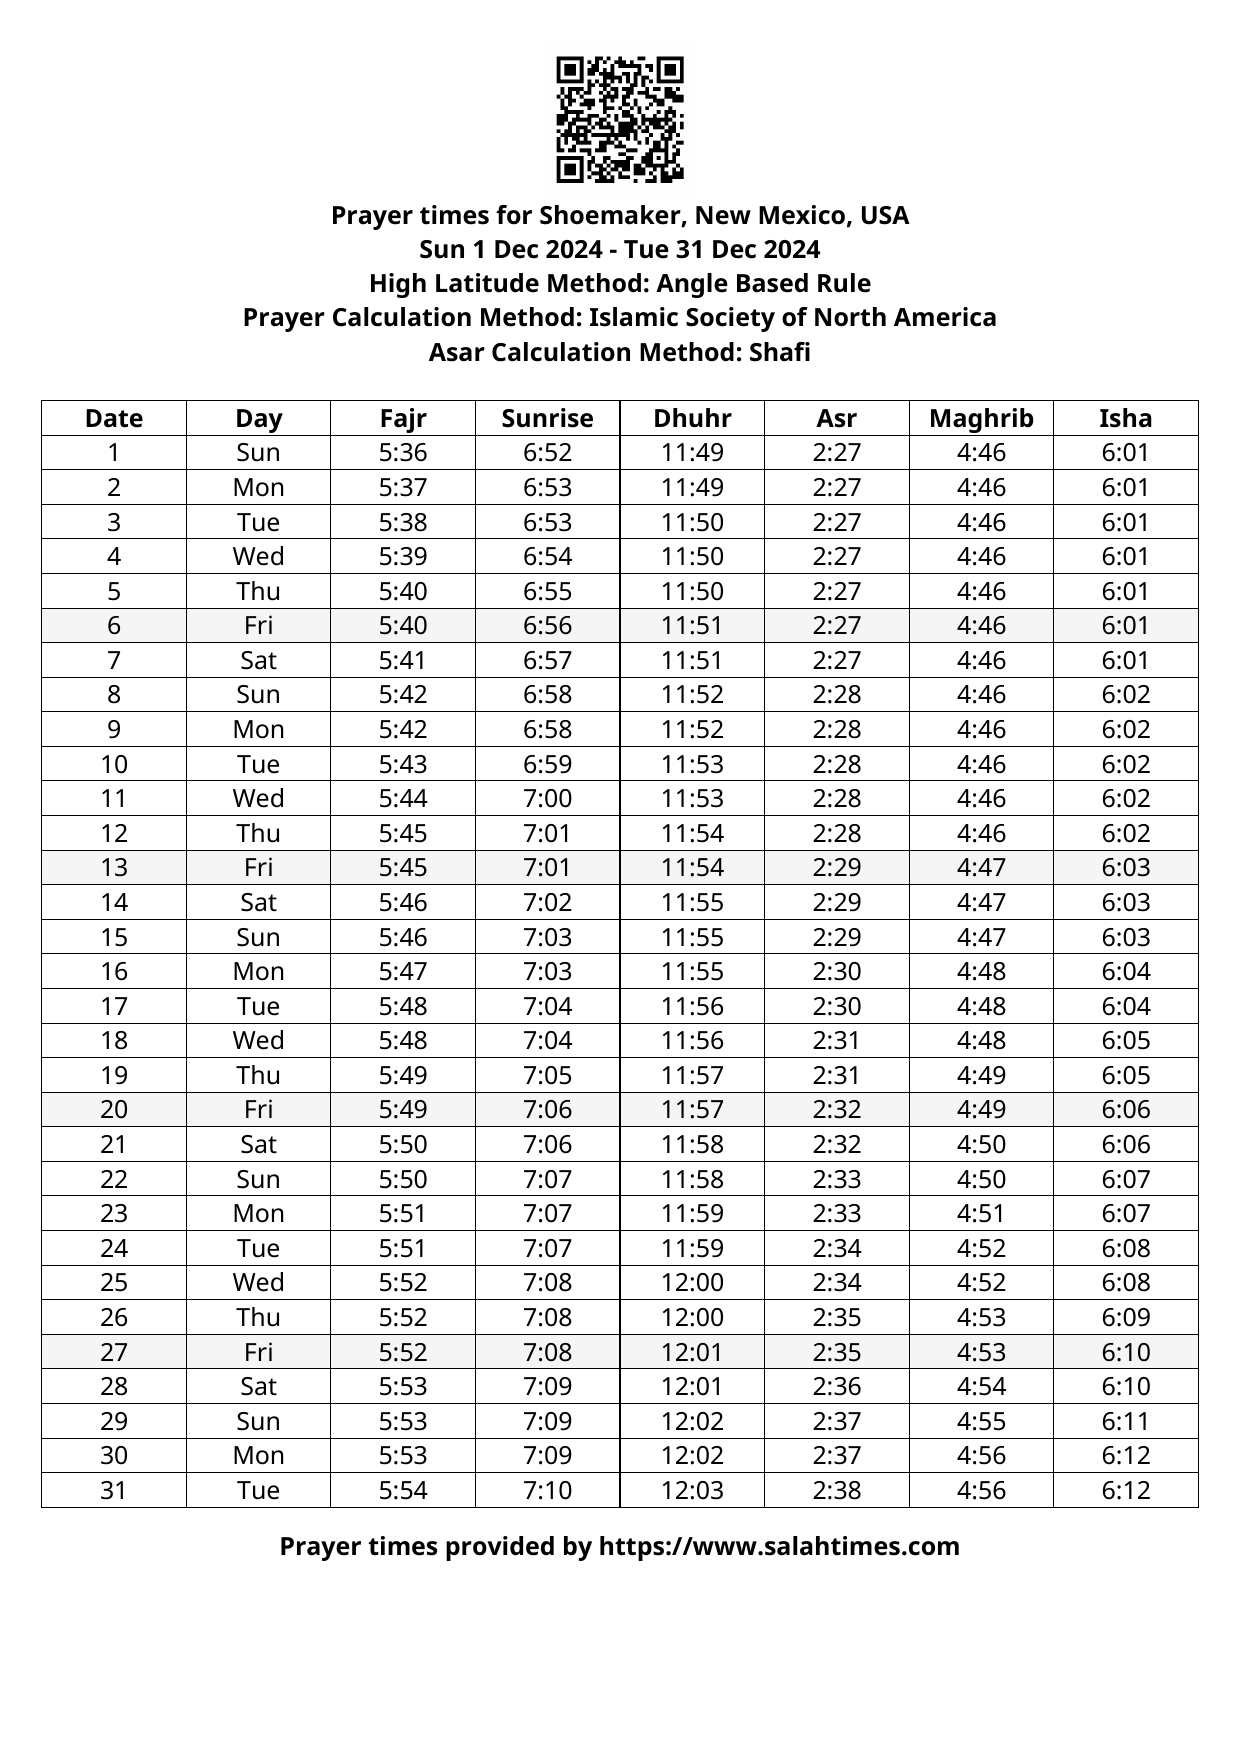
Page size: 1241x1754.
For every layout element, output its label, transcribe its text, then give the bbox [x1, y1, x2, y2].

table_cell 2:28 [765, 816, 909, 849]
table_cell 2:27 [765, 609, 909, 642]
table_cell 7:06 [476, 1093, 619, 1126]
table_cell 2:28 [765, 747, 909, 780]
table_cell 5:45 [331, 816, 475, 849]
table_cell 2:29 [765, 885, 909, 919]
table_cell 6:08 [1054, 1231, 1198, 1264]
table_cell 6:06 [1054, 1093, 1198, 1126]
table_cell 5:46 [331, 920, 475, 953]
table_cell 11:59 [621, 1196, 764, 1230]
table_cell 6:02 [1054, 816, 1198, 849]
table_cell 11:50 [621, 539, 764, 573]
table_cell 6:52 [476, 436, 619, 469]
table_cell 4:46 [910, 470, 1053, 504]
table_cell 5:53 [331, 1369, 475, 1403]
table_cell 6:53 [476, 505, 619, 538]
table_cell 7:05 [476, 1058, 619, 1092]
table_cell Tue [187, 989, 330, 1022]
table_cell 7:08 [476, 1266, 619, 1299]
table_cell Wed [187, 1266, 330, 1299]
table_cell 19 [42, 1058, 186, 1092]
table_cell 14 [42, 885, 186, 919]
table_cell 4 [42, 539, 186, 573]
text Prayer times provided by https://www.salahtimes.com [42, 1528, 1198, 1563]
table_cell 5 [42, 574, 186, 607]
table_cell 2:28 [765, 781, 909, 815]
table_cell 5:36 [331, 436, 475, 469]
table_cell 2:32 [765, 1127, 909, 1161]
table_cell 6:04 [1054, 954, 1198, 988]
table_cell 7:00 [476, 781, 619, 815]
table_cell 6:04 [1054, 989, 1198, 1022]
text Prayer times for Shoemaker, New Mexico, USA [42, 198, 1198, 232]
table_cell 2:27 [765, 574, 909, 607]
table_cell 4:46 [910, 643, 1053, 677]
table_cell 1 [42, 436, 186, 469]
table_cell 2:32 [765, 1093, 909, 1126]
table_cell Wed [187, 1024, 330, 1057]
table_cell 2:36 [765, 1369, 909, 1403]
table_cell 26 [42, 1300, 186, 1334]
table_cell 6:56 [476, 609, 619, 642]
table_cell 6:53 [476, 470, 619, 504]
table_cell 6:01 [1054, 643, 1198, 677]
table_cell 6:02 [1054, 678, 1198, 711]
table_cell 2:34 [765, 1266, 909, 1299]
table_cell 12:01 [621, 1335, 764, 1368]
table_cell 7:06 [476, 1127, 619, 1161]
table_cell 15 [42, 920, 186, 953]
table_cell 3 [42, 505, 186, 538]
table_header Fajr [331, 401, 475, 434]
table_cell 7:07 [476, 1196, 619, 1230]
table_cell 5:45 [331, 851, 475, 884]
table_cell 2:37 [765, 1404, 909, 1437]
table_cell 12:02 [621, 1439, 764, 1472]
table_cell 7:10 [476, 1473, 619, 1507]
table_cell 28 [42, 1369, 186, 1403]
table_cell 11:58 [621, 1127, 764, 1161]
table_header Asr [765, 401, 909, 434]
table_cell 6:57 [476, 643, 619, 677]
table_cell 6:58 [476, 712, 619, 746]
table_cell 12:00 [621, 1300, 764, 1334]
table_cell Thu [187, 816, 330, 849]
table_cell 4:52 [910, 1231, 1053, 1264]
table_cell 5:47 [331, 954, 475, 988]
table_cell 11:59 [621, 1231, 764, 1264]
table_cell 6:58 [476, 678, 619, 711]
table_cell 4:47 [910, 851, 1053, 884]
table_cell 6:08 [1054, 1266, 1198, 1299]
table_cell 7:07 [476, 1231, 619, 1264]
table_cell 6:01 [1054, 539, 1198, 573]
table_cell 12:02 [621, 1404, 764, 1437]
table_cell Thu [187, 1058, 330, 1092]
table_cell Thu [187, 1300, 330, 1334]
table_cell 4:46 [910, 505, 1053, 538]
table_cell Fri [187, 851, 330, 884]
table_cell Sun [187, 436, 330, 469]
table_cell Thu [187, 574, 330, 607]
table_cell 2:29 [765, 851, 909, 884]
table_cell 6:01 [1054, 470, 1198, 504]
table_cell Sat [187, 1127, 330, 1161]
table_cell 11:55 [621, 920, 764, 953]
table_cell 4:46 [910, 816, 1053, 849]
table_cell Fri [187, 609, 330, 642]
table_cell 5:52 [331, 1266, 475, 1299]
table_cell 6:10 [1054, 1335, 1198, 1368]
table_cell Sat [187, 885, 330, 919]
table_cell Sun [187, 920, 330, 953]
table_cell 11:49 [621, 436, 764, 469]
table_cell 5:52 [331, 1335, 475, 1368]
table_cell 5:42 [331, 712, 475, 746]
table_header Dhuhr [621, 401, 764, 434]
table_cell 4:51 [910, 1196, 1053, 1230]
table_cell 4:46 [910, 574, 1053, 607]
table_cell 24 [42, 1231, 186, 1264]
table_cell 18 [42, 1024, 186, 1057]
table_cell 4:49 [910, 1058, 1053, 1092]
table_cell 7:03 [476, 954, 619, 988]
table_cell 6:05 [1054, 1024, 1198, 1057]
table_cell 7 [42, 643, 186, 677]
table_cell Fri [187, 1093, 330, 1126]
table_cell Mon [187, 1196, 330, 1230]
table_cell 4:52 [910, 1266, 1053, 1299]
table_cell 2:29 [765, 920, 909, 953]
table_cell 2:27 [765, 539, 909, 573]
table_cell 4:56 [910, 1473, 1053, 1507]
table_cell Wed [187, 539, 330, 573]
table_cell 8 [42, 678, 186, 711]
table_cell 6:10 [1054, 1369, 1198, 1403]
table_cell 7:09 [476, 1404, 619, 1437]
table_cell 4:46 [910, 712, 1053, 746]
table_cell 2:27 [765, 643, 909, 677]
table_cell 11:55 [621, 885, 764, 919]
table_cell 12 [42, 816, 186, 849]
table_cell 5:37 [331, 470, 475, 504]
table_cell 11:51 [621, 643, 764, 677]
table_cell 11:50 [621, 505, 764, 538]
table_cell 11:57 [621, 1058, 764, 1092]
table_cell 2:28 [765, 712, 909, 746]
table_cell 5:39 [331, 539, 475, 573]
table_cell 5:53 [331, 1404, 475, 1437]
table_cell 2:27 [765, 505, 909, 538]
table_cell 5:46 [331, 885, 475, 919]
table_cell 29 [42, 1404, 186, 1437]
table_cell 2:31 [765, 1058, 909, 1092]
table_cell 4:46 [910, 678, 1053, 711]
table_cell 11:51 [621, 609, 764, 642]
table_cell 2:33 [765, 1162, 909, 1195]
table_cell 11:49 [621, 470, 764, 504]
table_cell 4:47 [910, 885, 1053, 919]
table_cell 12:00 [621, 1266, 764, 1299]
table_header Maghrib [910, 401, 1053, 434]
table_cell 2:31 [765, 1024, 909, 1057]
table_cell 6:03 [1054, 851, 1198, 884]
table_cell 25 [42, 1266, 186, 1299]
table_cell 4:46 [910, 539, 1053, 573]
table_cell 4:46 [910, 436, 1053, 469]
table_header Sunrise [476, 401, 619, 434]
table_cell 31 [42, 1473, 186, 1507]
table_cell 5:54 [331, 1473, 475, 1507]
table_cell 5:49 [331, 1058, 475, 1092]
table_cell 4:46 [910, 609, 1053, 642]
table_cell 5:48 [331, 989, 475, 1022]
table_cell 11:56 [621, 989, 764, 1022]
table_cell 7:09 [476, 1369, 619, 1403]
table_cell 11:52 [621, 678, 764, 711]
table_cell 11 [42, 781, 186, 815]
table_cell 5:49 [331, 1093, 475, 1126]
table_cell 4:56 [910, 1439, 1053, 1472]
table_cell 4:46 [910, 781, 1053, 815]
table_cell 11:53 [621, 781, 764, 815]
table_cell 5:50 [331, 1162, 475, 1195]
table_cell Mon [187, 954, 330, 988]
table_cell 4:53 [910, 1335, 1053, 1368]
table_cell 7:03 [476, 920, 619, 953]
table_cell 2:33 [765, 1196, 909, 1230]
table_cell Mon [187, 470, 330, 504]
table_cell 9 [42, 712, 186, 746]
table_cell 5:44 [331, 781, 475, 815]
table_header Date [42, 401, 186, 434]
table_cell Sat [187, 643, 330, 677]
text High Latitude Method: Angle Based Rule [42, 266, 1198, 300]
table_cell Mon [187, 1439, 330, 1472]
table_cell 6:55 [476, 574, 619, 607]
table_cell 22 [42, 1162, 186, 1195]
table_cell 20 [42, 1093, 186, 1126]
table_cell 5:51 [331, 1196, 475, 1230]
table_cell 11:55 [621, 954, 764, 988]
table_cell 11:58 [621, 1162, 764, 1195]
table_cell 4:46 [910, 747, 1053, 780]
table_cell 4:47 [910, 920, 1053, 953]
table_cell 5:51 [331, 1231, 475, 1264]
table_cell 6:12 [1054, 1473, 1198, 1507]
table_cell 4:54 [910, 1369, 1053, 1403]
table_cell 2:27 [765, 470, 909, 504]
table_cell 7:04 [476, 1024, 619, 1057]
table_cell Mon [187, 712, 330, 746]
table_cell 27 [42, 1335, 186, 1368]
table_cell 21 [42, 1127, 186, 1161]
table_cell Tue [187, 1473, 330, 1507]
table_cell 6:02 [1054, 747, 1198, 780]
table_cell 6:09 [1054, 1300, 1198, 1334]
table_cell 11:53 [621, 747, 764, 780]
table_cell 6:03 [1054, 885, 1198, 919]
table_cell 6:12 [1054, 1439, 1198, 1472]
table_cell 6:02 [1054, 712, 1198, 746]
table_cell 2:35 [765, 1335, 909, 1368]
picture [542, 41, 699, 198]
table_cell 5:43 [331, 747, 475, 780]
table_cell 4:49 [910, 1093, 1053, 1126]
table_cell 7:07 [476, 1162, 619, 1195]
table_cell 10 [42, 747, 186, 780]
table_header Isha [1054, 401, 1198, 434]
table_cell 11:54 [621, 851, 764, 884]
table_cell 6:06 [1054, 1127, 1198, 1161]
table_cell 6:01 [1054, 609, 1198, 642]
table_cell 5:52 [331, 1300, 475, 1334]
table_cell 5:40 [331, 574, 475, 607]
table_cell 16 [42, 954, 186, 988]
table_cell 6:59 [476, 747, 619, 780]
table_header Day [187, 401, 330, 434]
table_cell 5:41 [331, 643, 475, 677]
table_cell 12:01 [621, 1369, 764, 1403]
table_cell 7:04 [476, 989, 619, 1022]
table_cell 7:08 [476, 1300, 619, 1334]
table_cell 2:27 [765, 436, 909, 469]
table_cell 2:30 [765, 954, 909, 988]
text Sun 1 Dec 2024 - Tue 31 Dec 2024 [42, 232, 1198, 266]
table_cell 6 [42, 609, 186, 642]
table_cell 2:37 [765, 1439, 909, 1472]
table_cell 6:07 [1054, 1162, 1198, 1195]
table_cell 2 [42, 470, 186, 504]
table_cell Tue [187, 747, 330, 780]
table_cell Sun [187, 1404, 330, 1437]
table_cell 2:35 [765, 1300, 909, 1334]
table_cell 7:08 [476, 1335, 619, 1368]
table_cell 4:48 [910, 989, 1053, 1022]
table_cell 11:56 [621, 1024, 764, 1057]
table_cell 6:01 [1054, 436, 1198, 469]
text Prayer Calculation Method: Islamic Society of North America [42, 300, 1198, 334]
table_cell 6:01 [1054, 505, 1198, 538]
table_cell 5:53 [331, 1439, 475, 1472]
table_cell Fri [187, 1335, 330, 1368]
table_cell Sat [187, 1369, 330, 1403]
table_cell 17 [42, 989, 186, 1022]
table_cell 5:38 [331, 505, 475, 538]
table_cell 23 [42, 1196, 186, 1230]
table_cell 7:01 [476, 851, 619, 884]
table_cell 11:57 [621, 1093, 764, 1126]
table_cell 4:50 [910, 1127, 1053, 1161]
table_cell 6:07 [1054, 1196, 1198, 1230]
table_cell 6:02 [1054, 781, 1198, 815]
table_cell 5:48 [331, 1024, 475, 1057]
table_cell 5:40 [331, 609, 475, 642]
table_cell 6:54 [476, 539, 619, 573]
table_cell 5:42 [331, 678, 475, 711]
table_cell 11:52 [621, 712, 764, 746]
table_cell 11:54 [621, 816, 764, 849]
table_cell 7:01 [476, 816, 619, 849]
table_cell 2:34 [765, 1231, 909, 1264]
table_cell Tue [187, 505, 330, 538]
table_cell 6:01 [1054, 574, 1198, 607]
table_cell 2:38 [765, 1473, 909, 1507]
table_cell 30 [42, 1439, 186, 1472]
table_cell 7:02 [476, 885, 619, 919]
text Asar Calculation Method: Shafi [42, 334, 1198, 368]
table_cell 2:28 [765, 678, 909, 711]
table_cell 4:55 [910, 1404, 1053, 1437]
table_cell 4:53 [910, 1300, 1053, 1334]
table_cell Sun [187, 1162, 330, 1195]
table_cell 4:50 [910, 1162, 1053, 1195]
table_cell 2:30 [765, 989, 909, 1022]
table_cell Tue [187, 1231, 330, 1264]
table_cell 6:05 [1054, 1058, 1198, 1092]
table_cell 12:03 [621, 1473, 764, 1507]
table_cell Wed [187, 781, 330, 815]
table_cell 4:48 [910, 1024, 1053, 1057]
table_cell 7:09 [476, 1439, 619, 1472]
table_cell 5:50 [331, 1127, 475, 1161]
table_cell 6:03 [1054, 920, 1198, 953]
table_cell 4:48 [910, 954, 1053, 988]
table_cell 13 [42, 851, 186, 884]
table_cell 11:50 [621, 574, 764, 607]
table_cell 6:11 [1054, 1404, 1198, 1437]
table_cell Sun [187, 678, 330, 711]
